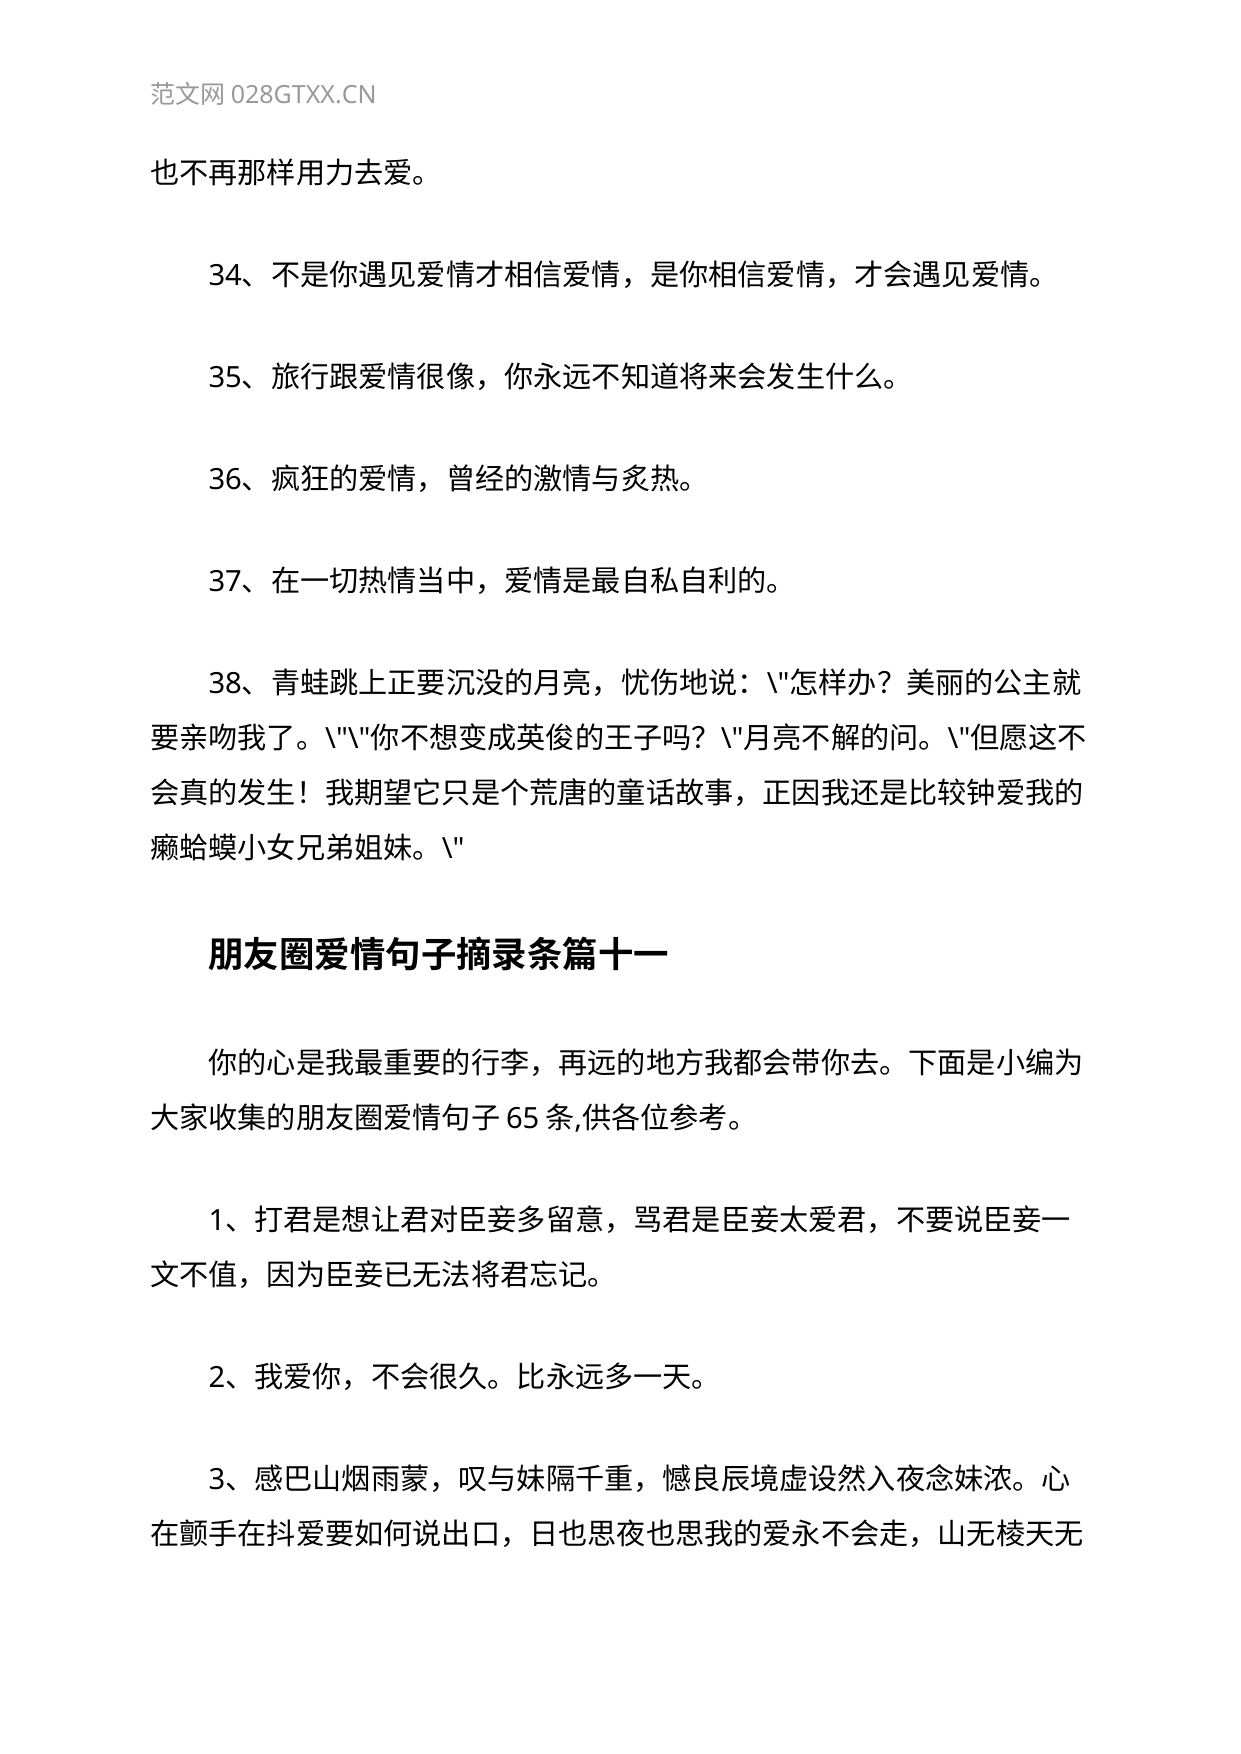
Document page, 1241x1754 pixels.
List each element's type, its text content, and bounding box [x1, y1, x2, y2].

text 38、青蛙跳上正要沉没的月亮，忧伤地说：\"怎样办？美丽的公主就要亲吻我了。\"\"你不想变成英俊的王子吗？\"月亮不解的问。\"但愿这不会真的发生！我期望它只是个荒唐的童话故事，正因我还是比较钟爱我的癞蛤蟆小女兄弟姐妹。\" [150, 660, 1090, 867]
text 朋友圈爱情句子摘录条篇十一 [150, 927, 1090, 978]
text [150, 150, 1090, 192]
text 1、打君是想让君对臣妾多留意，骂君是臣妾太爱君，不要说臣妾一文不值，因为臣妾已无法将君忘记。 [150, 1197, 1090, 1294]
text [150, 1456, 1090, 1553]
text 2、我爱你，不会很久。比永远多一天。 [150, 1354, 1090, 1396]
text 37、在一切热情当中，爱情是最自私自利的。 [150, 558, 1090, 600]
text 34、不是你遇见爱情才相信爱情，是你相信爱情，才会遇见爱情。 [150, 252, 1090, 294]
text 你的心是我最重要的行李，再远的地方我都会带你去。下面是小编为大家收集的朋友圈爱情句子65条,供各位参考。 [150, 1040, 1090, 1137]
text 35、旅行跟爱情很像，你永远不知道将来会发生什么。 [150, 354, 1090, 396]
text 36、疯狂的爱情，曾经的激情与炙热。 [150, 456, 1090, 498]
